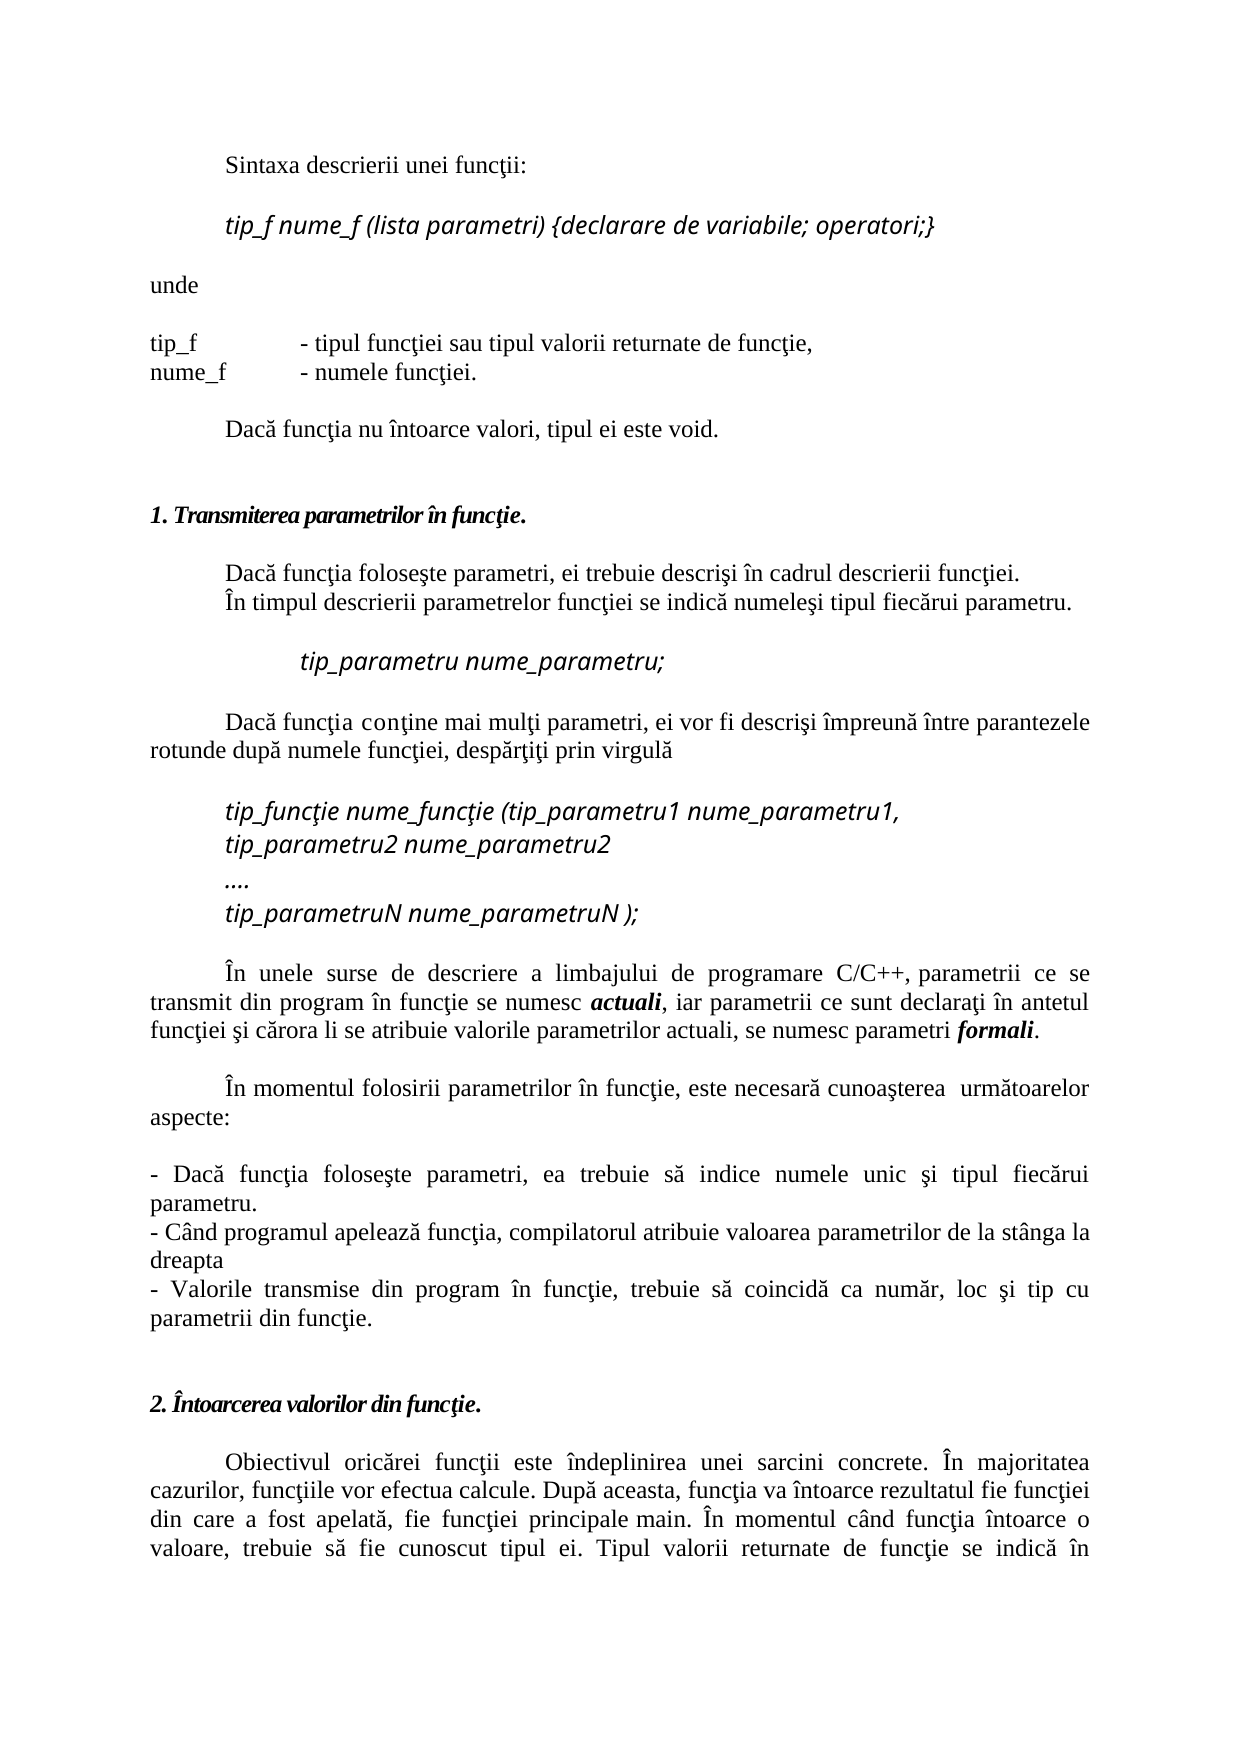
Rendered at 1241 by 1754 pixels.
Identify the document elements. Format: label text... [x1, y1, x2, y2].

text - Când programul apelează funcţia, compilatorul atribuie valoarea parametrilor de la stânga la dreapta [150, 1217, 1090, 1274]
text tip_f - tipul funcţiei sau tipul valorii returnate de funcţie, [150, 328, 1090, 357]
text tip_parametruN nume_parametruN ); [225, 895, 1090, 929]
text 1. Transmiterea parametrilor în funcţie. [150, 500, 1090, 529]
text …. [225, 861, 1090, 895]
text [150, 1447, 1090, 1562]
text Sintaxa descrierii unei funcţii: [150, 150, 1090, 179]
text tip_parametru nume_parametru; [225, 644, 1090, 678]
text În momentul folosirii parametrilor în funcţie, este necesară cunoaşterea următoarelor aspecte: [150, 1073, 1090, 1131]
text unde [150, 270, 1090, 299]
text tip_parametru2 nume_parametru2 [225, 827, 1090, 861]
text 2. Întoarcerea valorilor din funcţie. [150, 1389, 1090, 1418]
text - Dacă funcţia foloseşte parametri, ea trebuie să indice numele unic şi tipul fiecărui parametru. [150, 1159, 1090, 1217]
text tip_funcţie nume_funcţie (tip_parametru1 nume_parametru1, [225, 793, 1090, 827]
text tip_f nume_f (lista parametri) {declarare de variabile; operatori;} [150, 207, 1090, 242]
text Dacă funcţia nu întoarce valori, tipul ei este void. [150, 414, 1090, 443]
text În unele surse de descriere a limbajului de programare C/C++, parametrii ce se transmit din program în funcţie se numesc actuali, iar parametrii ce sunt declaraţi în antetul funcţiei şi cărora li se atribuie valorile parametrilor actuali, se numesc parametri formali. [150, 958, 1090, 1044]
text - Valorile transmise din program în funcţie, trebuie să coincidă ca număr, loc şi tip cu parametrii din funcţie. [150, 1274, 1090, 1332]
text Dacă funcţia conţine mai mulţi parametri, ei vor fi descrişi împreună între parantezele rotunde după numele funcţiei, despărţiţi prin virgulă [150, 707, 1090, 764]
text În timpul descrierii parametrelor funcţiei se indică numeleşi tipul fiecărui parametru. [150, 587, 1090, 615]
text nume_f - numele funcţiei. [150, 357, 1090, 385]
text Dacă funcţia foloseşte parametri, ei trebuie descrişi în cadrul descrierii funcţiei. [150, 558, 1090, 587]
